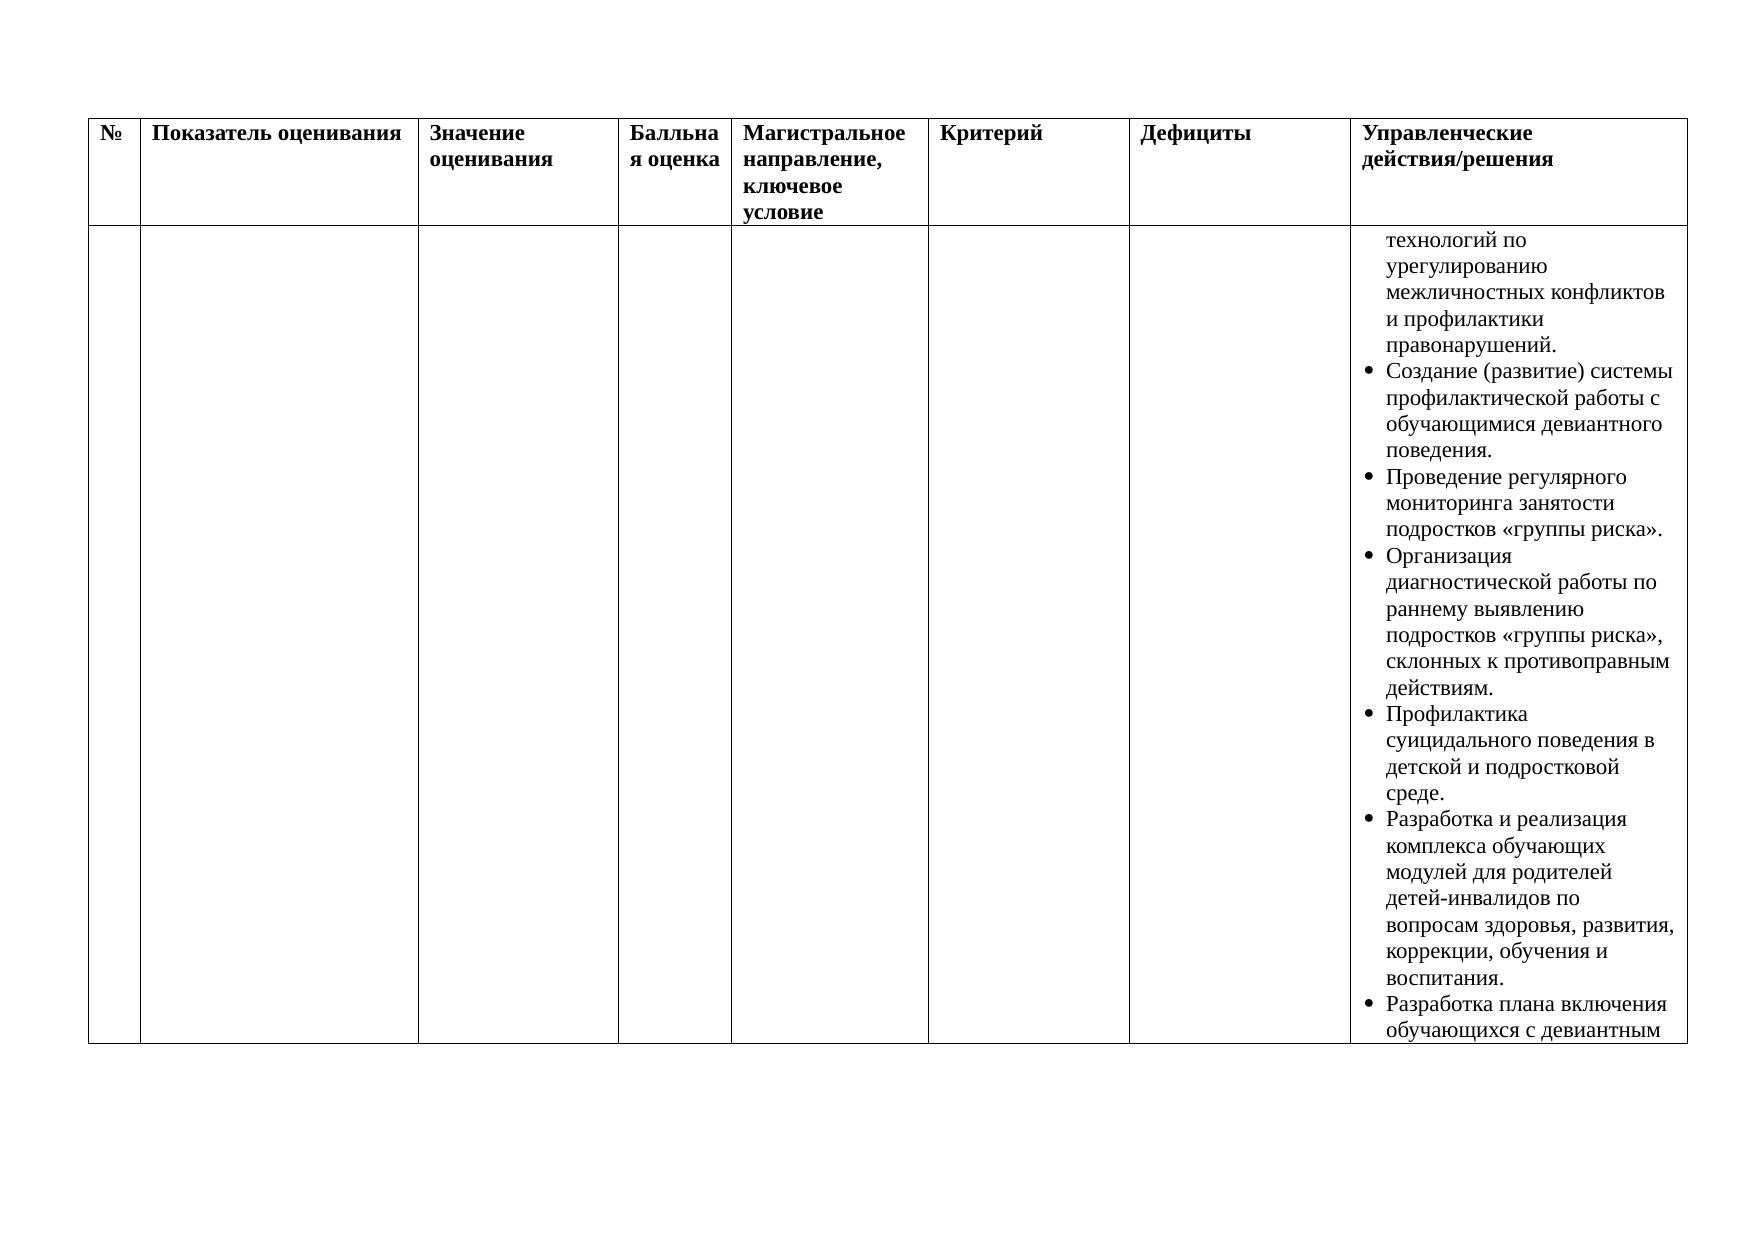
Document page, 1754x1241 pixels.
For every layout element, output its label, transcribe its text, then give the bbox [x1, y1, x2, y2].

table_header Дефициты [1130, 119, 1350, 224]
table_header Балльная оценка [619, 119, 731, 224]
table_header Управленческие действия/решения [1351, 119, 1687, 224]
table_header Значение оценивания [419, 119, 618, 224]
table_header Магистральное направление, ключевое условие [732, 119, 928, 224]
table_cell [1351, 226, 1687, 1043]
table_header № [89, 119, 140, 224]
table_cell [1130, 226, 1350, 1043]
table_header Критерий [929, 119, 1129, 224]
table_header Показатель оценивания [141, 119, 418, 224]
